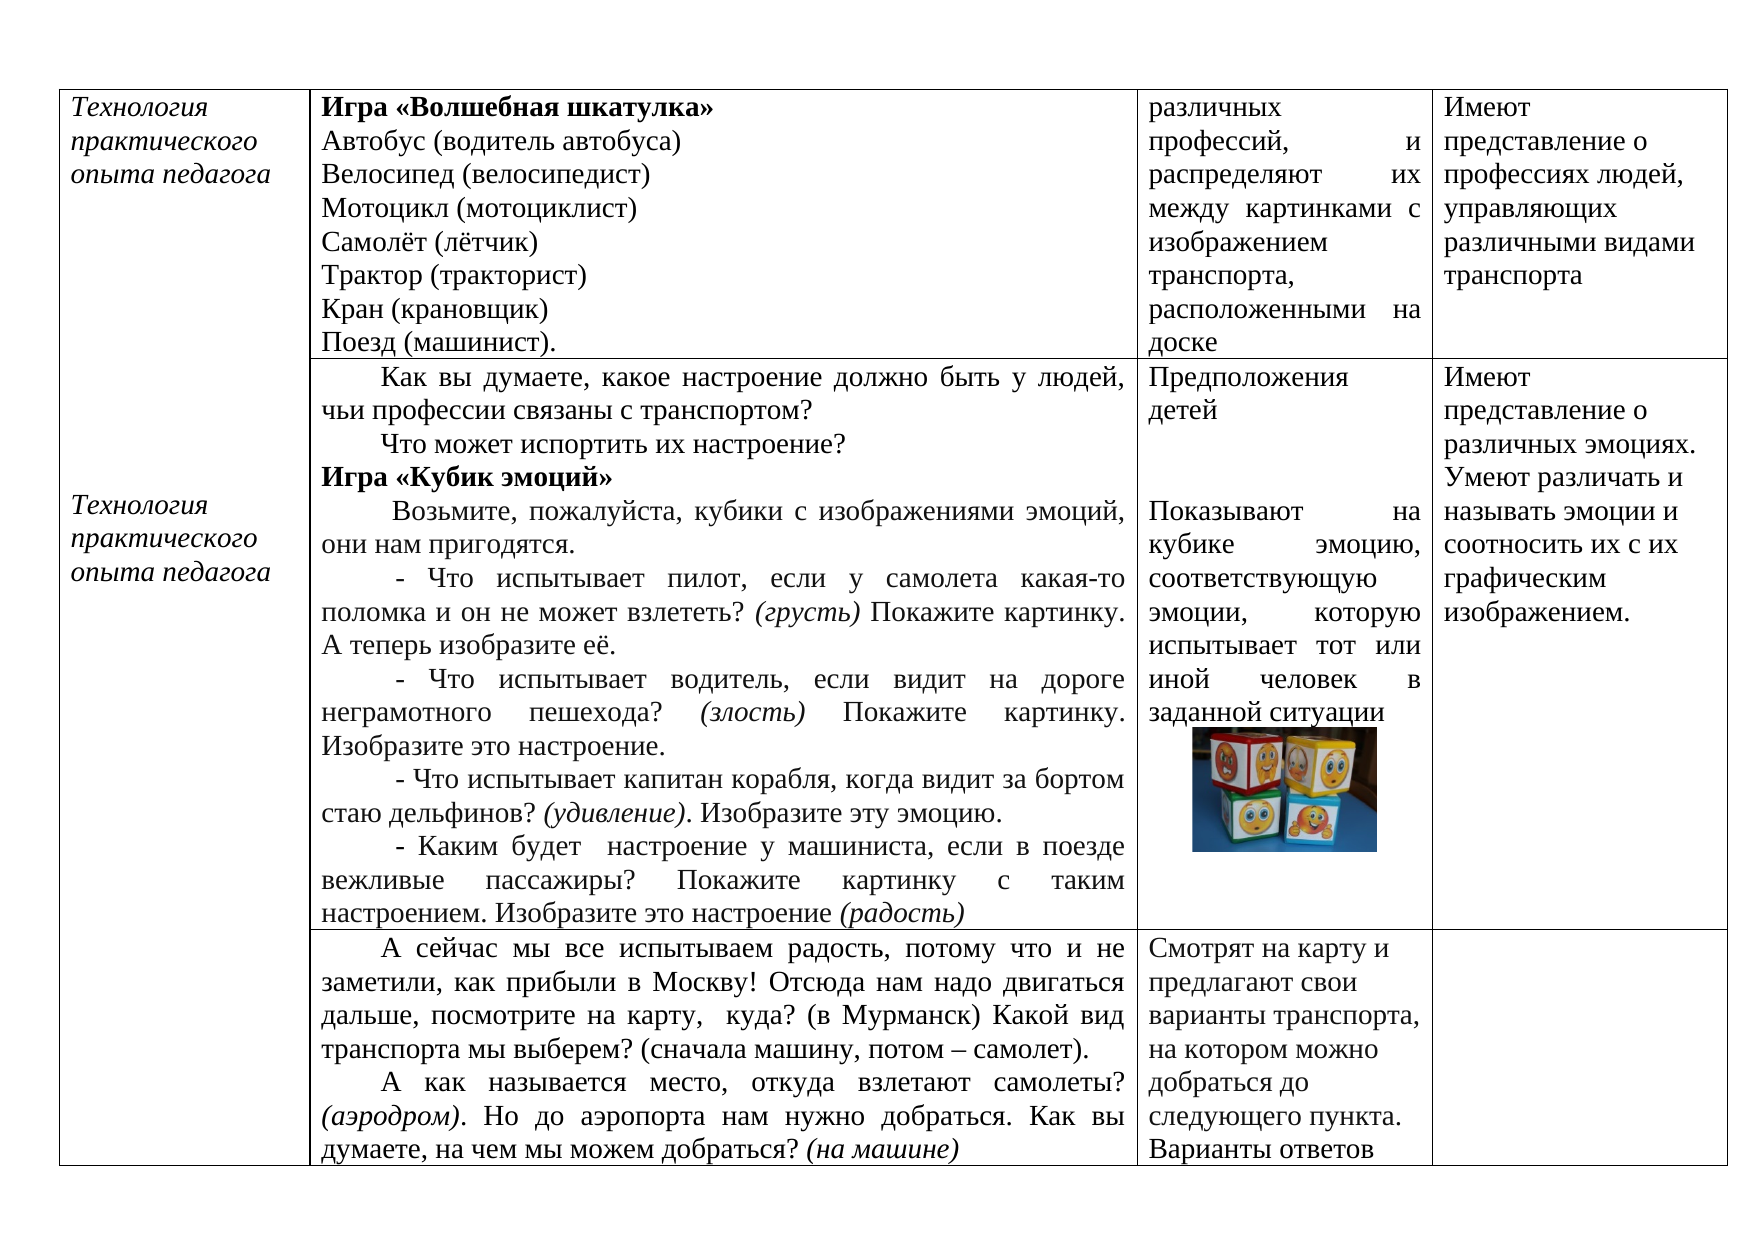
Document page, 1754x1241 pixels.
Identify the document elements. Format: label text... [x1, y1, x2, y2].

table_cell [1433, 930, 1727, 1165]
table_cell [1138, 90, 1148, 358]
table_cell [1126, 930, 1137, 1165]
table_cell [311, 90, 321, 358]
picture [1192, 727, 1377, 852]
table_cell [1138, 930, 1432, 1165]
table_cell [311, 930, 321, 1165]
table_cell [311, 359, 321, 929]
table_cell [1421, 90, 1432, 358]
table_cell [1433, 90, 1727, 358]
table_cell Предположения детей Показывают на кубике эмоцию, соответствующую эмоции, которую испытывает тот или иной человек в заданной ситуации [1138, 359, 1432, 929]
table_cell Имеют представление о различных эмоциях. Умеют различать и называть эмоции и соотносить их с их графическим изображением. [1433, 359, 1727, 929]
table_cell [60, 90, 309, 1165]
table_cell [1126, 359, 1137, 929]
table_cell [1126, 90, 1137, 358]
